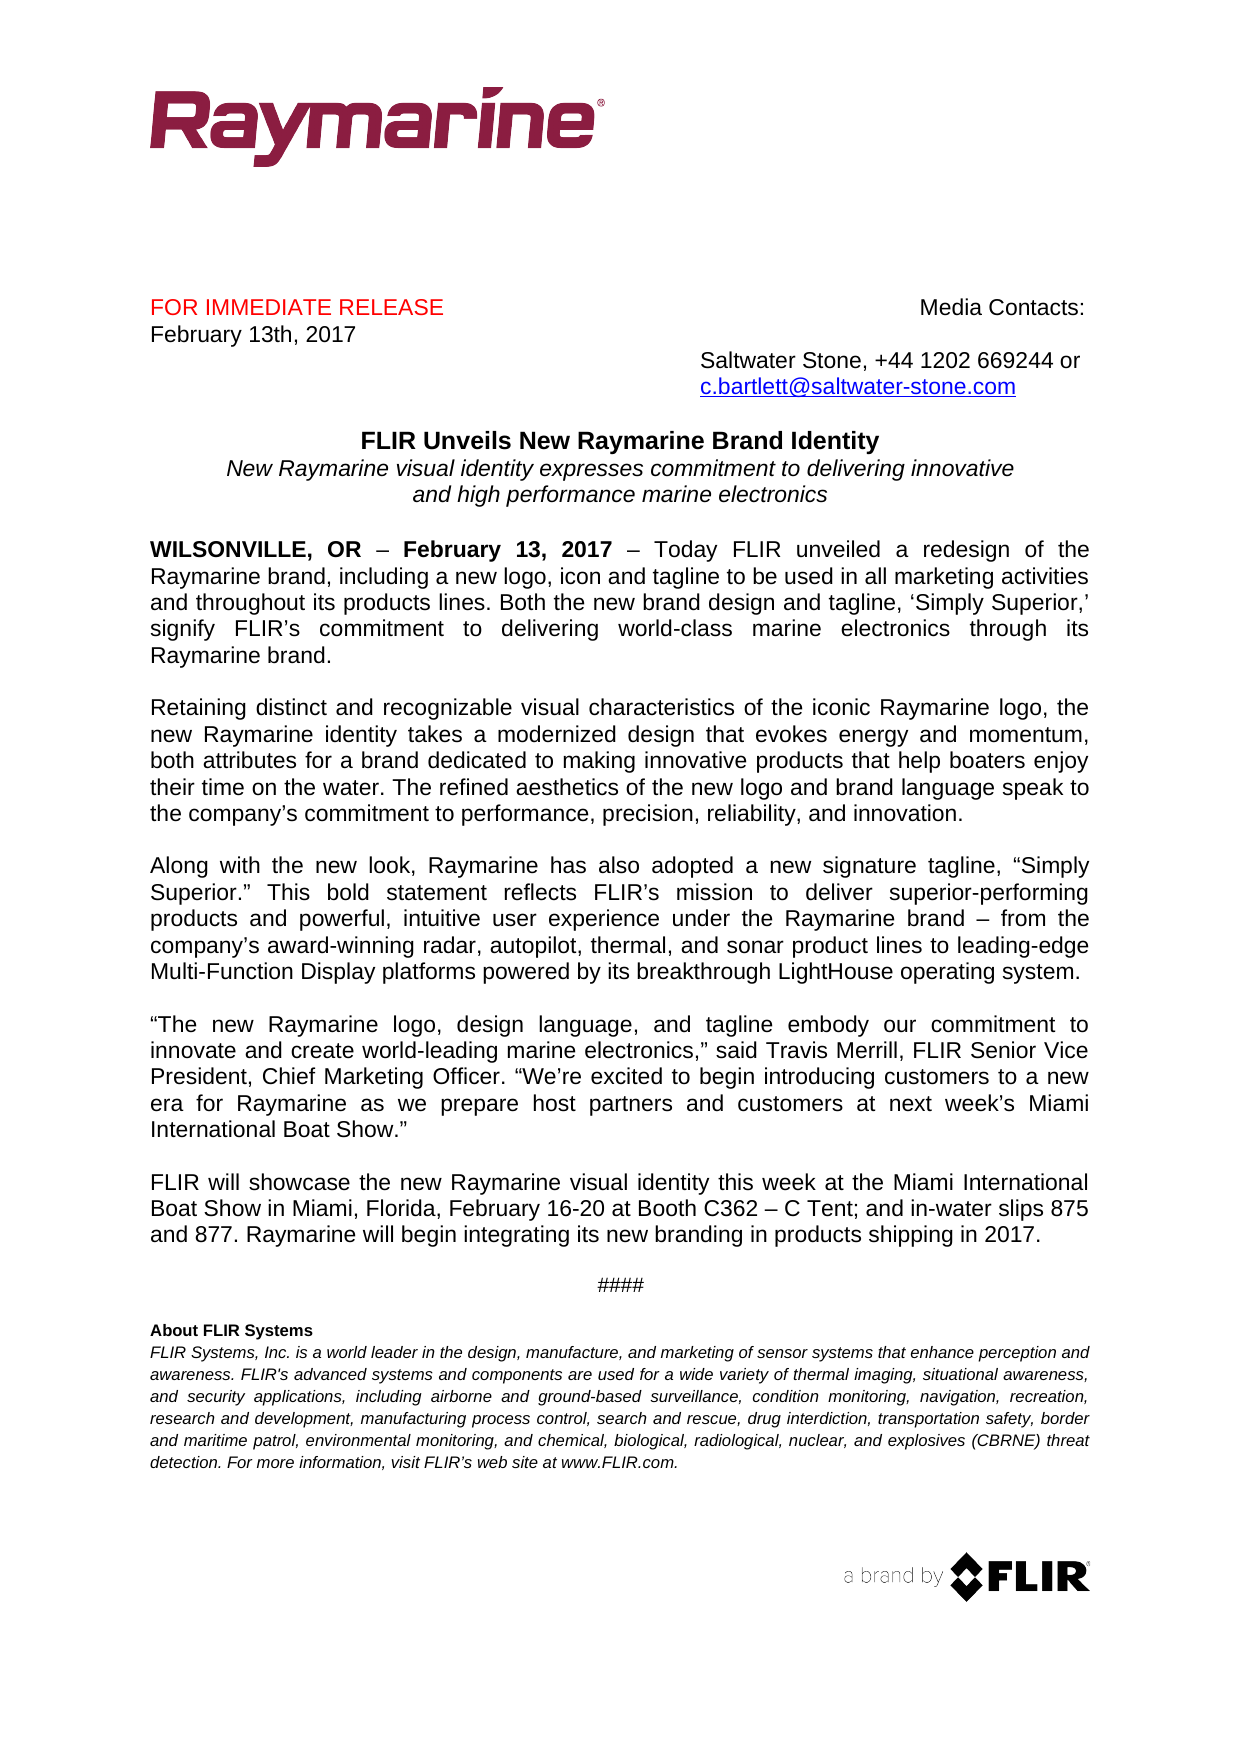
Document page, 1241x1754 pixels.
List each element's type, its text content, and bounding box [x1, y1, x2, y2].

text Saltwater Stone, +44 1202 669244 or c.bartlett@saltwater-stone.com [700, 347, 1090, 400]
text February 13th, 2017 [150, 321, 1090, 347]
text WILSONVILLE, OR – February 13, 2017 – Today FLIR unveiled a redesign of the Raymarine brand, including a new logo, icon and tagline to be used in all marketing activities and throughout its products lines. Both the new brand design and tagline, ‘Simply Superior,’ signify FLIR’s commitment to delivering world-class marine electronics through its Raymarine brand. [150, 536, 1090, 668]
text FLIR will showcase the new Raymarine visual identity this week at the Miami International Boat Show in Miami, Florida, February 16-20 at Booth C362 – C Tent; and in-water slips 875 and 877. Raymarine will begin integrating its new branding in products shipping in 2017. [150, 1169, 1090, 1248]
text and high performance marine electronics [150, 481, 1090, 507]
text New Raymarine visual identity expresses commitment to delivering innovative [150, 455, 1090, 481]
text FLIR Systems, Inc. is a world leader in the design, manufacture, and marketing of sensor systems that enhance perception and awareness. FLIR's advanced systems and components are used for a wide variety of thermal imaging, situational awareness, and security applications, including airborne and ground-based surveillance, condition monitoring, navigation, recreation, research and development, manufacturing process control, search and rescue, drug interdiction, transportation safety, border and maritime patrol, environmental monitoring, and chemical, biological, radiological, nuclear, and explosives (CBRNE) threat detection. For more information, visit FLIR’s web site at www.FLIR.com. [150, 1343, 1090, 1472]
text Along with the new look, Raymarine has also adopted a new signature tagline, “Simply Superior.” This bold statement reflects FLIR’s mission to deliver superior-performing products and powerful, intuitive user experience under the Raymarine brand – from the company’s award-winning radar, autopilot, thermal, and sonar product lines to leading-edge Multi-Function Display platforms powered by its breakthrough LightHouse operating system. [150, 852, 1090, 984]
text #### [150, 1273, 1090, 1297]
picture [150, 87, 605, 167]
text About FLIR Systems [150, 1321, 1090, 1340]
text FOR IMMEDIATE RELEASE Media Contacts: [150, 294, 1090, 321]
text Retaining distinct and recognizable visual characteristics of the iconic Raymarine logo, the new Raymarine identity takes a modernized design that evokes energy and momentum, both attributes for a brand dedicated to making innovative products that help boaters enjoy their time on the water. The refined aesthetics of the new logo and brand language speak to the company’s commitment to performance, precision, reliability, and innovation. [150, 694, 1090, 826]
text FLIR Unveils New Raymarine Brand Identity [150, 426, 1090, 455]
text “The new Raymarine logo, design language, and tagline embody our commitment to innovate and create world-leading marine electronics,” said Travis Merrill, FLIR Senior Vice President, Chief Marketing Officer. “We’re excited to begin introducing customers to a new era for Raymarine as we prepare host partners and customers at next week’s Miami International Boat Show.” [150, 1011, 1090, 1142]
picture [844, 1552, 1091, 1602]
